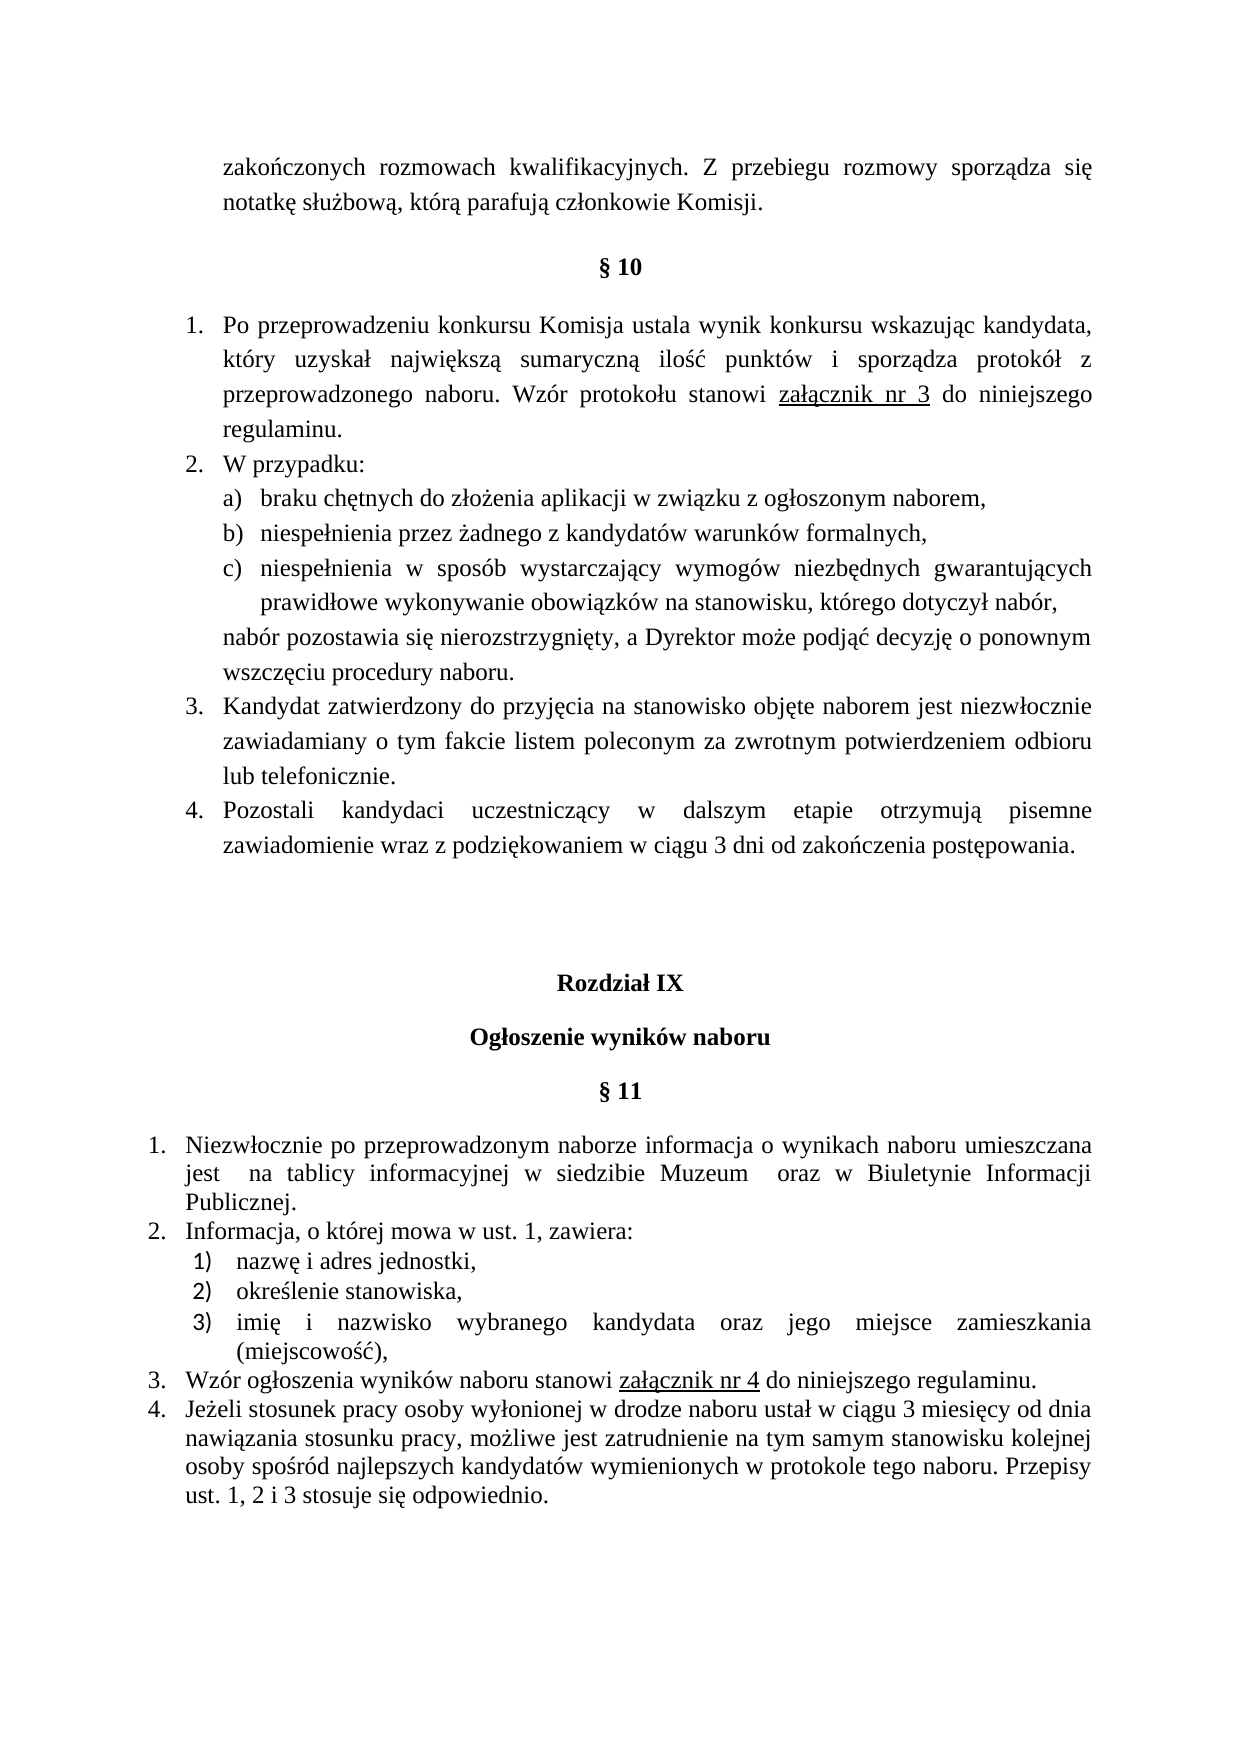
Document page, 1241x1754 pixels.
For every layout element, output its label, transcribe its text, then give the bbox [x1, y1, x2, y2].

list Jeżeli stosunek pracy osoby wyłonionej w drodze naboru ustał w ciągu 3 miesięcy od dnia nawiązania stosunku pracy, możliwe jest zatrudnienie na tym samym stanowisku kolejnej osoby spośród najlepszych kandydatów wymienionych w protokole tego naboru. Przepisy ust. 1, 2 i 3 stosuje się odpowiednio. [148, 1394, 1093, 1509]
list niespełnienia przez żadnego z kandydatów warunków formalnych, [223, 514, 1093, 548]
list Pozostali kandydaci uczestniczący w dalszym etapie otrzymują pisemne zawiadomienie wraz z podziękowaniem w ciągu 3 dni od zakończenia postępowania. [185, 791, 1093, 861]
text § 10 [148, 252, 1093, 280]
list imię i nazwisko wybranego kandydata oraz jego miejsce zamieszkania (miejscowość), [192, 1306, 1093, 1365]
text § 11 [148, 1076, 1093, 1105]
list nazwę i adres jednostki, [192, 1245, 1093, 1275]
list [185, 148, 1093, 217]
list Po przeprowadzeniu konkursu Komisja ustala wynik konkursu wskazując kandydata, który uzyskał największą sumaryczną ilość punktów i sporządza protokół z przeprowadzonego naboru. Wzór protokołu stanowi załącznik nr 3 do niniejszego regulaminu. [185, 306, 1093, 444]
text Ogłoszenie wyników naboru [148, 1022, 1093, 1051]
list braku chętnych do złożenia aplikacji w związku z ogłoszonym naborem, [223, 479, 1093, 514]
list Wzór ogłoszenia wyników naboru stanowi załącznik nr 4 do niniejszego regulaminu. [148, 1365, 1093, 1394]
list Niezwłocznie po przeprowadzonym naborze informacja o wynikach naboru umieszczana jest na tablicy informacyjnej w siedzibie Muzeum oraz w Biuletynie Informacji Publicznej. [148, 1130, 1093, 1216]
list Kandydat zatwierdzony do przyjęcia na stanowisko objęte naborem jest niezwłocznie zawiadamiany o tym fakcie listem poleconym za zwrotnym potwierdzeniem odbioru lub telefonicznie. [185, 687, 1093, 791]
text Rozdział IX [148, 968, 1093, 997]
list określenie stanowiska, [192, 1275, 1093, 1306]
list W przypadku: [185, 444, 1093, 479]
text nabór pozostawia się nierozstrzygnięty, a Dyrektor może podjąć decyzję o ponownym wszczęciu procedury naboru. [223, 618, 1093, 687]
list Informacja, o której mowa w ust. 1, zawiera: [148, 1216, 1093, 1245]
list niespełnienia w sposób wystarczający wymogów niezbędnych gwarantujących prawidłowe wykonywanie obowiązków na stanowisku, którego dotyczył nabór, [223, 548, 1093, 618]
